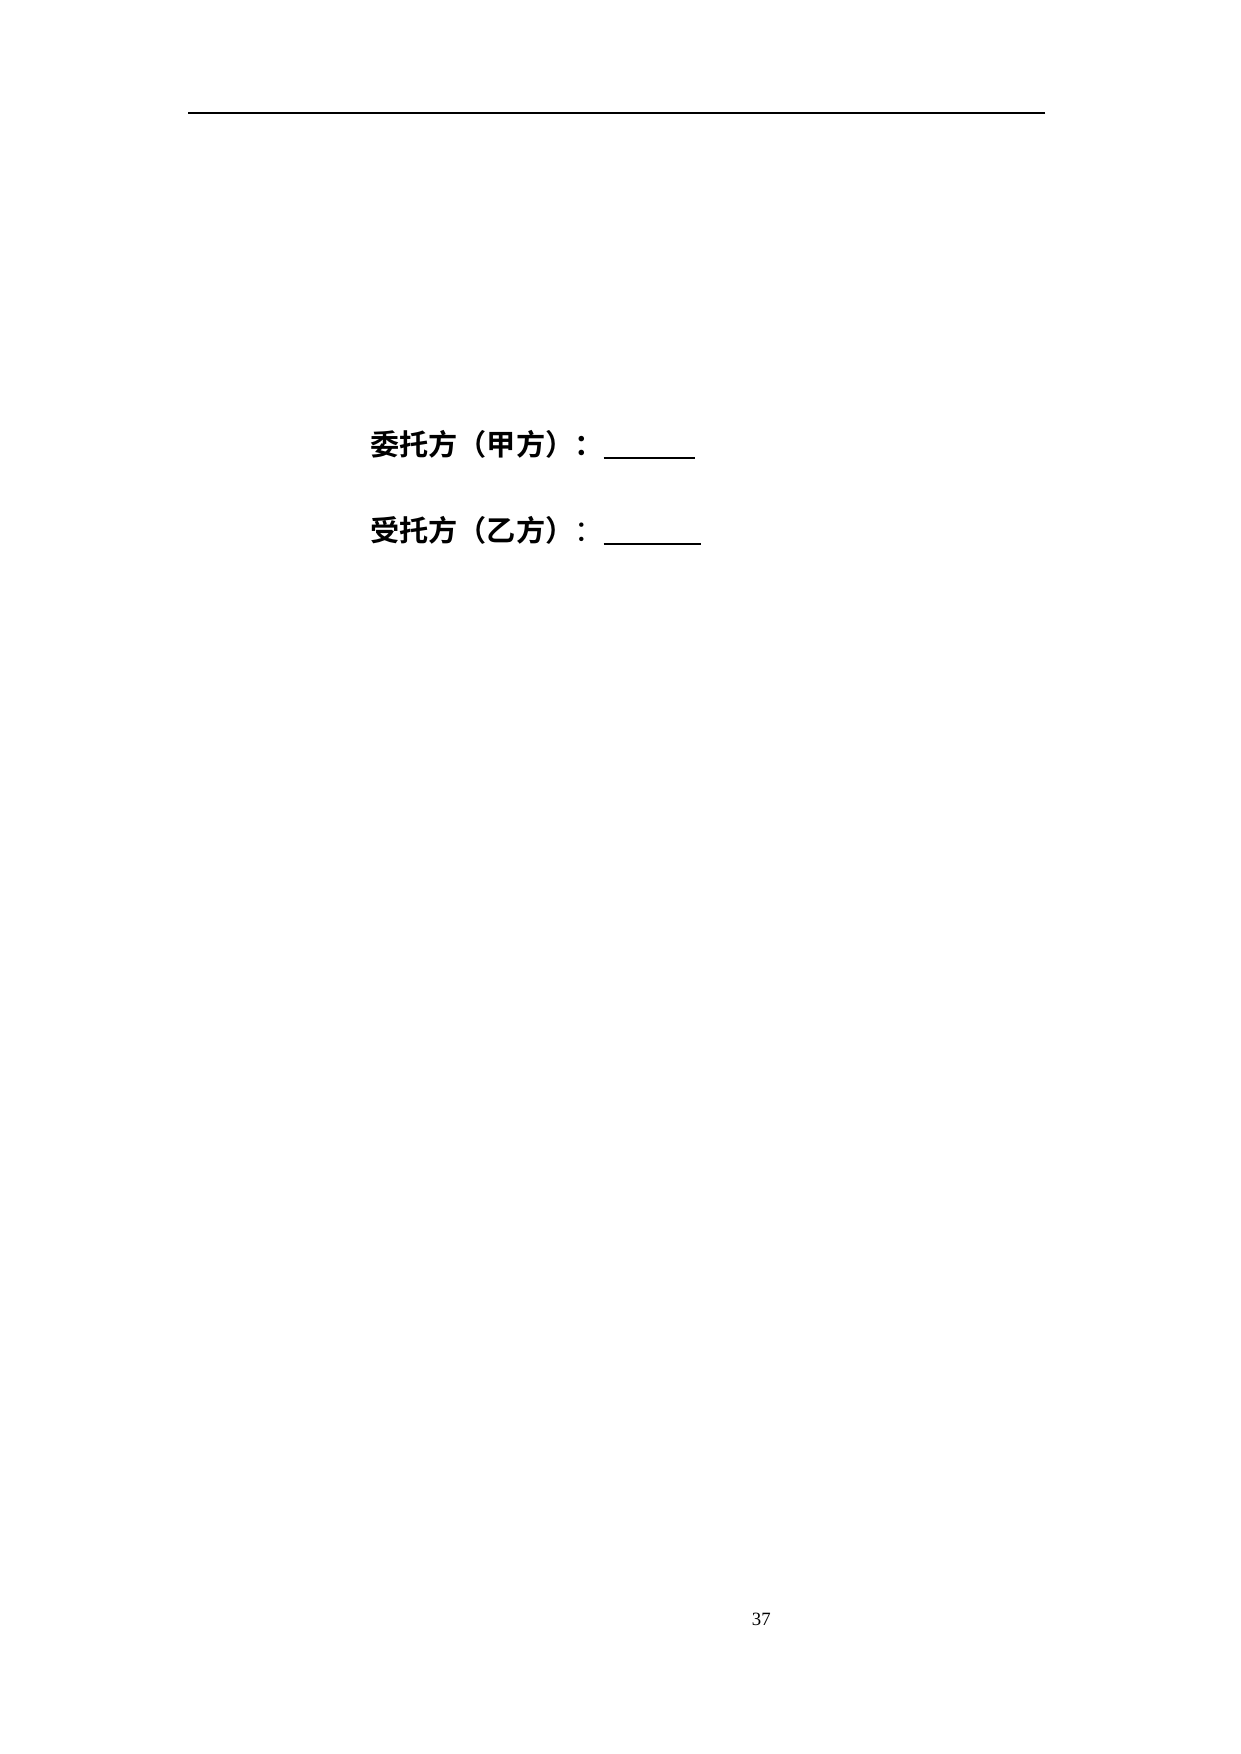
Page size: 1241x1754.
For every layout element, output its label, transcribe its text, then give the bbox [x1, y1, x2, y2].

text 委托方（甲方）： [187, 410, 1053, 475]
text 受托方（乙方）： [187, 496, 1053, 561]
